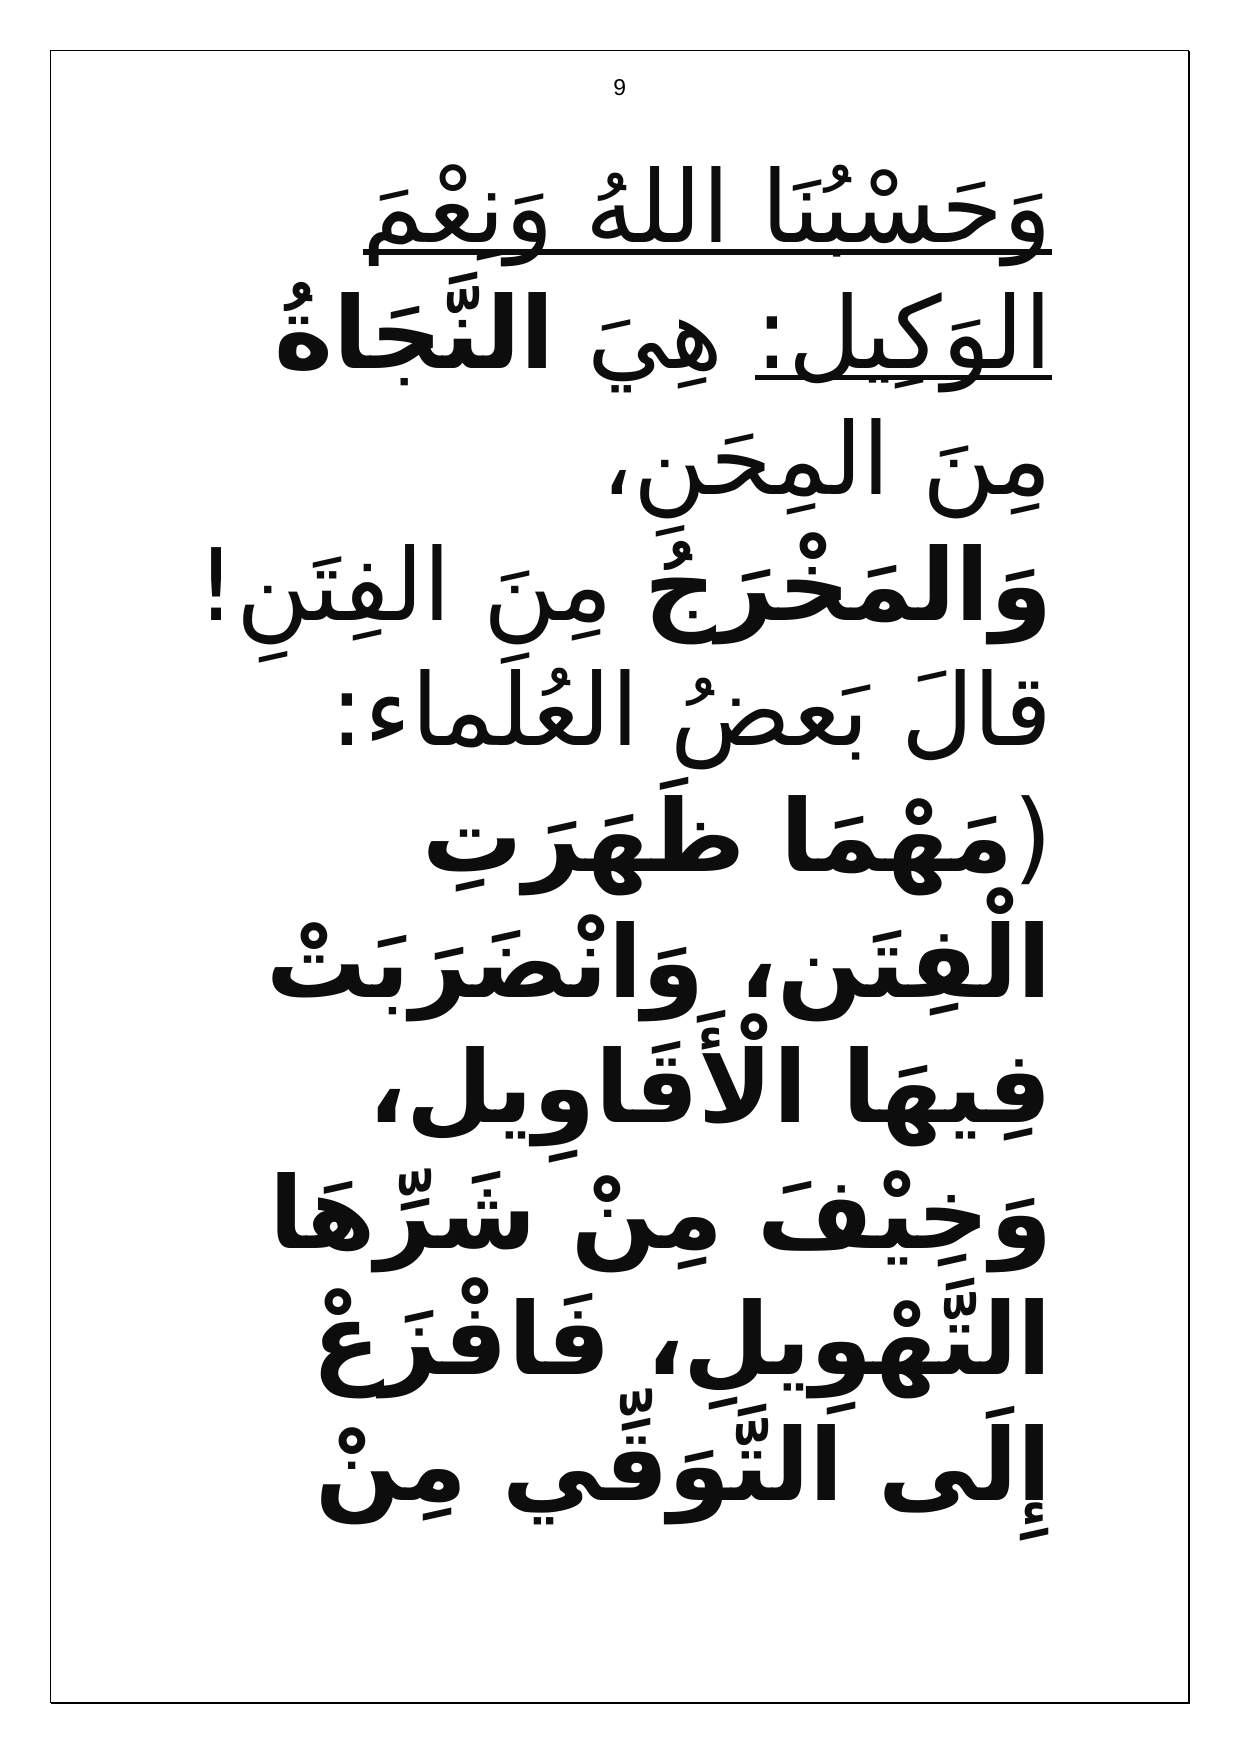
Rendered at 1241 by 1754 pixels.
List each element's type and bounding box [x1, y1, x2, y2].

text [187, 150, 1052, 1524]
